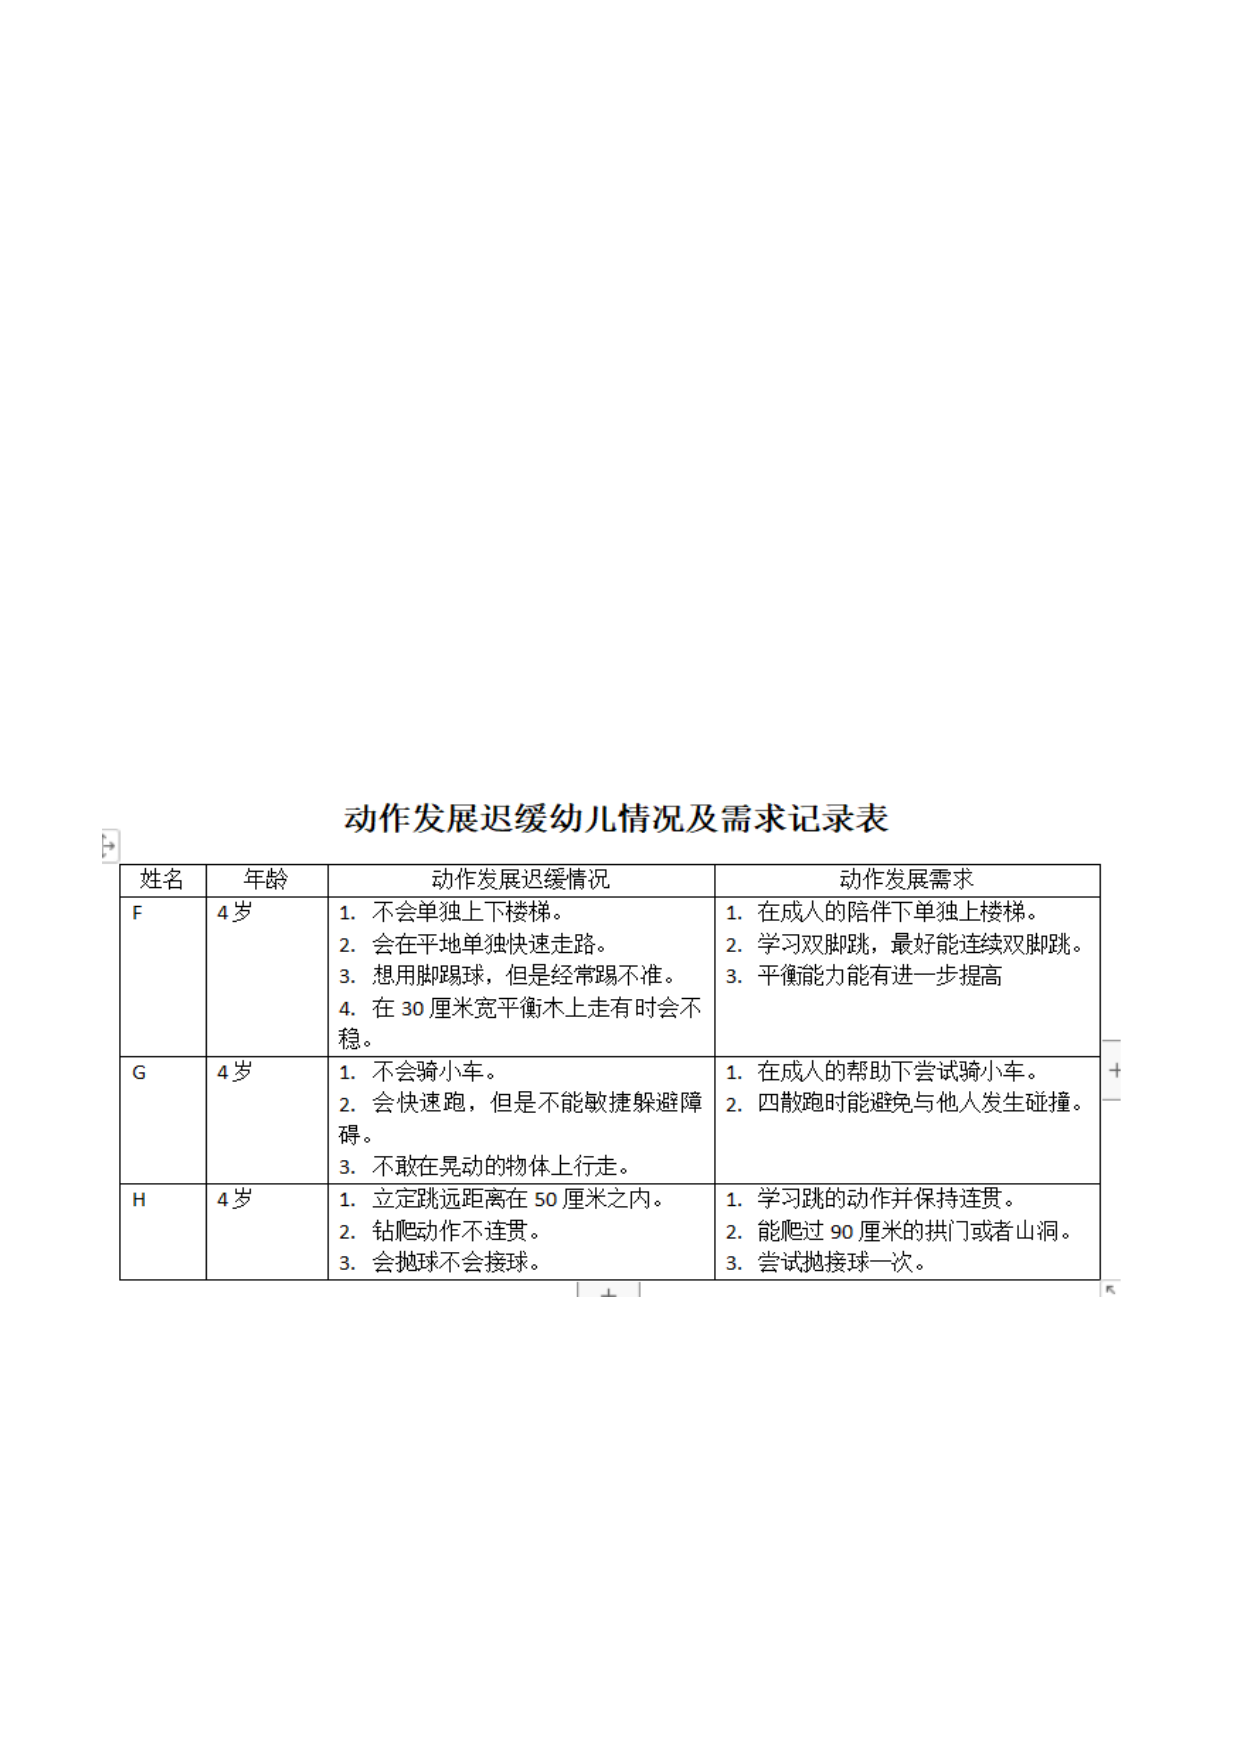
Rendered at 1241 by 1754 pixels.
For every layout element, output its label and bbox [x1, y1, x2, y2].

picture [102, 791, 1121, 1297]
